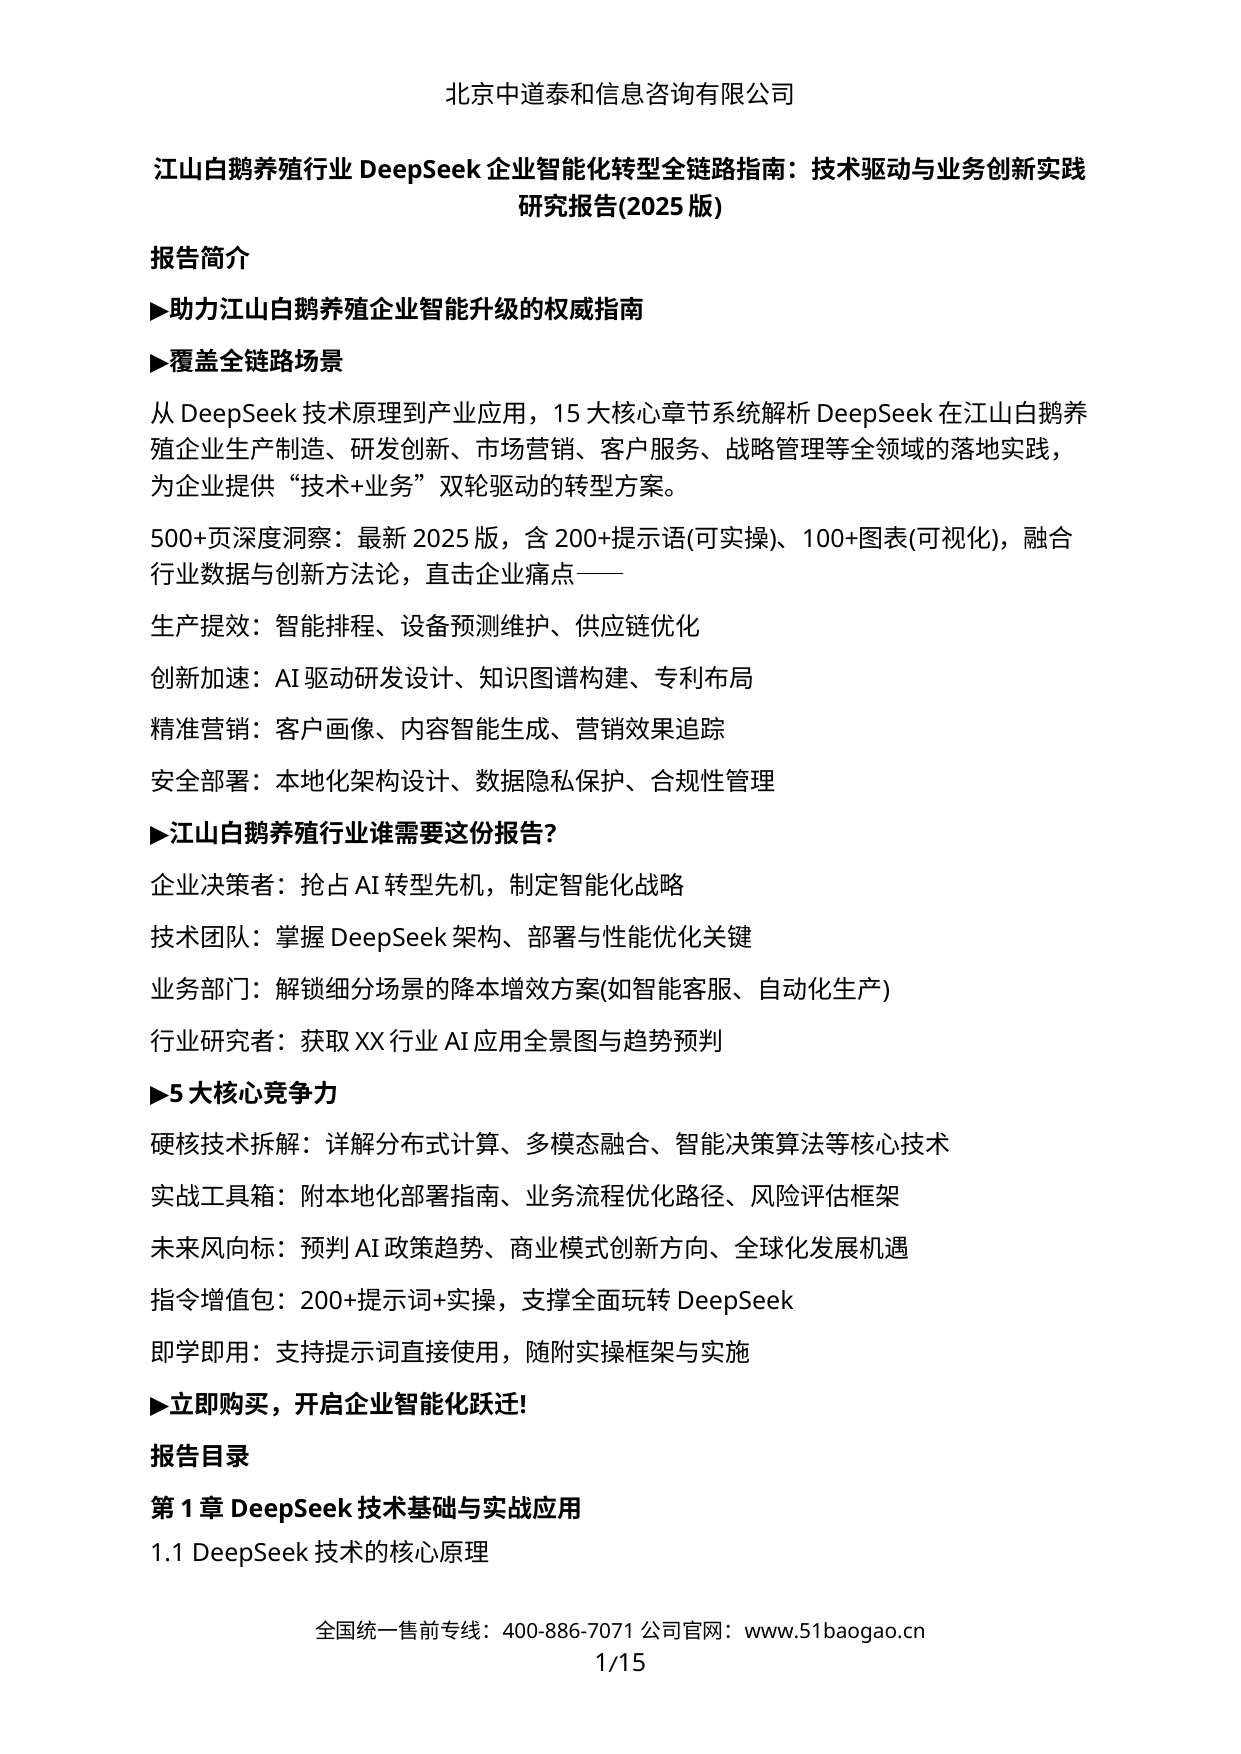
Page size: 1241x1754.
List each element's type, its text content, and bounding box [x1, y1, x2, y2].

text 精准营销：客户画像、内容智能生成、营销效果追踪 [150, 710, 1090, 746]
text 未来风向标：预判AI政策趋势、商业模式创新方向、全球化发展机遇 [150, 1229, 1090, 1265]
text ▶覆盖全链路场景 [150, 342, 1090, 378]
text 安全部署：本地化架构设计、数据隐私保护、合规性管理 [150, 762, 1090, 798]
text 企业决策者：抢占AI转型先机，制定智能化战略 [150, 866, 1090, 902]
text 即学即用：支持提示词直接使用，随附实操框架与实施 [150, 1332, 1090, 1369]
text 硬核技术拆解：详解分布式计算、多模态融合、智能决策算法等核心技术 [150, 1125, 1090, 1161]
text 第1章 DeepSeek技术基础与实战应用 [150, 1488, 1090, 1524]
text 创新加速：AI驱动研发设计、知识图谱构建、专利布局 [150, 658, 1090, 694]
text ▶江山白鹅养殖行业谁需要这份报告? [150, 814, 1090, 850]
text ▶助力江山白鹅养殖企业智能升级的权威指南 [150, 290, 1090, 326]
text 实战工具箱：附本地化部署指南、业务流程优化路径、风险评估框架 [150, 1177, 1090, 1213]
text 生产提效：智能排程、设备预测维护、供应链优化 [150, 606, 1090, 642]
text 江山白鹅养殖行业DeepSeek企业智能化转型全链路指南：技术驱动与业务创新实践研究报告(2025版) [150, 150, 1090, 222]
text ▶5大核心竞争力 [150, 1073, 1090, 1109]
text 500+页深度洞察：最新2025版，含200+提示语(可实操)、100+图表(可视化)，融合行业数据与创新方法论，直击企业痛点—— [150, 518, 1090, 591]
text 业务部门：解锁细分场景的降本增效方案(如智能客服、自动化生产) [150, 969, 1090, 1006]
text 技术团队：掌握DeepSeek架构、部署与性能优化关键 [150, 917, 1090, 954]
text 报告目录 [150, 1436, 1090, 1472]
text 1.1 DeepSeek技术的核心原理 [150, 1532, 1090, 1568]
text 指令增值包：200+提示词+实操，支撑全面玩转DeepSeek [150, 1281, 1090, 1317]
text 从DeepSeek技术原理到产业应用，15大核心章节系统解析DeepSeek在江山白鹅养殖企业生产制造、研发创新、市场营销、客户服务、战略管理等全领域的落地实践，为企业提供“技术+业务”双轮驱动的转型方案。 [150, 394, 1090, 502]
text ▶立即购买，开启企业智能化跃迁! [150, 1384, 1090, 1421]
text 行业研究者：获取XX行业AI应用全景图与趋势预判 [150, 1021, 1090, 1057]
text 报告简介 [150, 238, 1090, 274]
